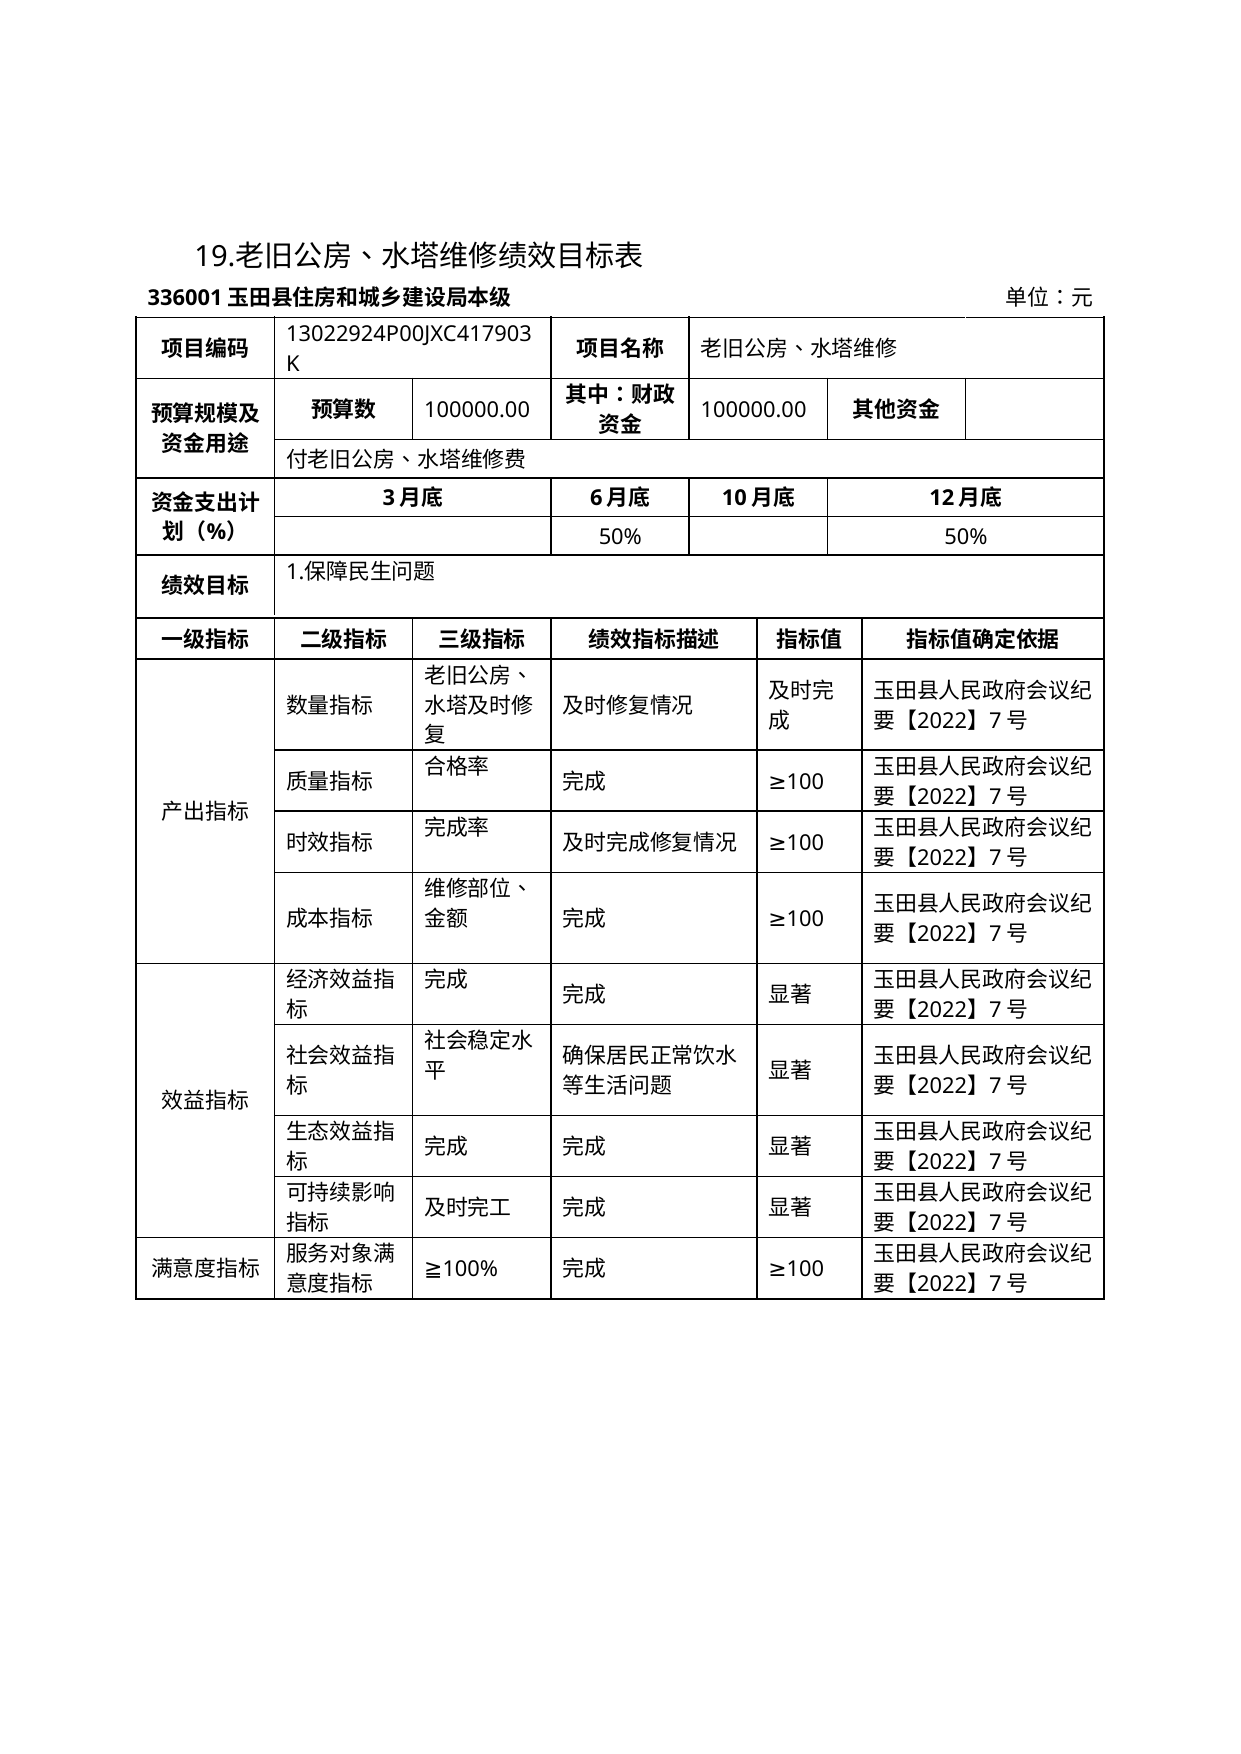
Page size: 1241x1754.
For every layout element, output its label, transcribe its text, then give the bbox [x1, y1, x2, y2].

table_cell 及时完成 [758, 660, 861, 749]
table_cell 效益指标 [137, 964, 274, 1237]
table_cell 合格率 [413, 751, 550, 810]
table_cell 服务对象满意度指标 [275, 1238, 412, 1298]
table_header 336001玉田县住房和城乡建设局本级 [137, 277, 965, 316]
table_cell 3月底 [275, 479, 550, 516]
table_cell 完成 [552, 1238, 756, 1298]
table_cell 玉田县人民政府会议纪要【2022】7号 [863, 1177, 1103, 1237]
table_cell 社会效益指标 [275, 1025, 412, 1114]
table_cell 数量指标 [275, 660, 412, 749]
table_cell 可持续影响指标 [275, 1177, 412, 1237]
table_cell 其他资金 [828, 379, 965, 439]
table_cell 老旧公房、水塔维修 [690, 318, 1103, 378]
table_cell 玉田县人民政府会议纪要【2022】7号 [863, 1238, 1103, 1298]
table_cell 预算数 [275, 379, 412, 439]
table_header 指标值 [758, 619, 861, 658]
table_header 二级指标 [275, 619, 412, 658]
table_header 绩效指标描述 [552, 619, 756, 658]
table_cell 质量指标 [275, 751, 412, 810]
table_cell 项目名称 [552, 318, 688, 378]
table_cell 100000.00 [413, 379, 550, 439]
table_cell 显著 [758, 1025, 861, 1114]
table_cell 产出指标 [137, 660, 274, 962]
table_cell 玉田县人民政府会议纪要【2022】7号 [863, 1116, 1103, 1176]
table_cell 6月底 [552, 479, 688, 516]
table_cell 完成 [552, 1116, 756, 1176]
table_cell 玉田县人民政府会议纪要【2022】7号 [863, 812, 1103, 872]
table_cell 玉田县人民政府会议纪要【2022】7号 [863, 964, 1103, 1024]
table_cell 完成 [552, 873, 756, 962]
table_cell 完成 [552, 751, 756, 810]
table_cell 100000.00 [690, 379, 827, 439]
table_cell 1.保障民生问题 [275, 556, 1103, 615]
table_cell 项目编码 [137, 318, 274, 378]
table_cell 满意度指标 [137, 1238, 274, 1298]
table_cell ≥100 [758, 873, 861, 962]
table_cell 50% [828, 517, 1103, 554]
table_cell 社会稳定水平 [413, 1025, 550, 1114]
table_cell 显著 [758, 1116, 861, 1176]
table_cell ≥100 [758, 812, 861, 872]
table_cell ≧100% [413, 1238, 550, 1298]
table_header 一级指标 [137, 619, 274, 658]
table_cell 其中：财政 资金 [552, 379, 688, 439]
table_cell 及时修复情况 [552, 660, 756, 749]
table_cell 完成 [552, 1177, 756, 1237]
table_header 单位：元 [966, 277, 1103, 316]
table_header 指标值确定依据 [863, 619, 1103, 658]
table_cell 显著 [758, 964, 861, 1024]
table_cell 维修部位、金额 [413, 873, 550, 962]
table_cell 10月底 [690, 479, 827, 516]
table_cell 完成率 [413, 812, 550, 872]
table_cell 绩效目标 [137, 556, 274, 615]
table_cell [966, 379, 1103, 439]
table_cell 玉田县人民政府会议纪要【2022】7号 [863, 660, 1103, 749]
table_cell 老旧公房、水塔及时修复 [413, 660, 550, 749]
table_cell ≥100 [758, 751, 861, 810]
table_cell 玉田县人民政府会议纪要【2022】7号 [863, 1025, 1103, 1114]
table_cell 50% [552, 517, 688, 554]
table_cell 确保居民正常饮水等生活问题 [552, 1025, 756, 1114]
table_cell 完成 [413, 964, 550, 1024]
table_cell 预算规模及资金用途 [137, 379, 274, 477]
table_cell 玉田县人民政府会议纪要【2022】7号 [863, 873, 1103, 962]
table_cell 及时完工 [413, 1177, 550, 1237]
table_cell 经济效益指标 [275, 964, 412, 1024]
table_cell 完成 [552, 964, 756, 1024]
table_cell 玉田县人民政府会议纪要【2022】7号 [863, 751, 1103, 810]
table_cell 成本指标 [275, 873, 412, 962]
table_cell 显著 [758, 1177, 861, 1237]
table_cell 完成 [413, 1116, 550, 1176]
table_cell 13022924P00JXC417903K [275, 318, 550, 378]
table_cell 生态效益指标 [275, 1116, 412, 1176]
table_cell 及时完成修复情况 [552, 812, 756, 872]
table_cell [690, 517, 827, 554]
table_cell ≥100 [758, 1238, 861, 1298]
table_cell 时效指标 [275, 812, 412, 872]
table_cell [275, 517, 550, 554]
text 19.老旧公房、水塔维修绩效目标表 [136, 235, 1104, 275]
table_cell 付老旧公房、水塔维修费 [275, 440, 1103, 477]
table_cell 资金支出计划（%） [137, 479, 274, 554]
table_header 三级指标 [413, 619, 550, 658]
table_cell 12月底 [828, 479, 1103, 516]
